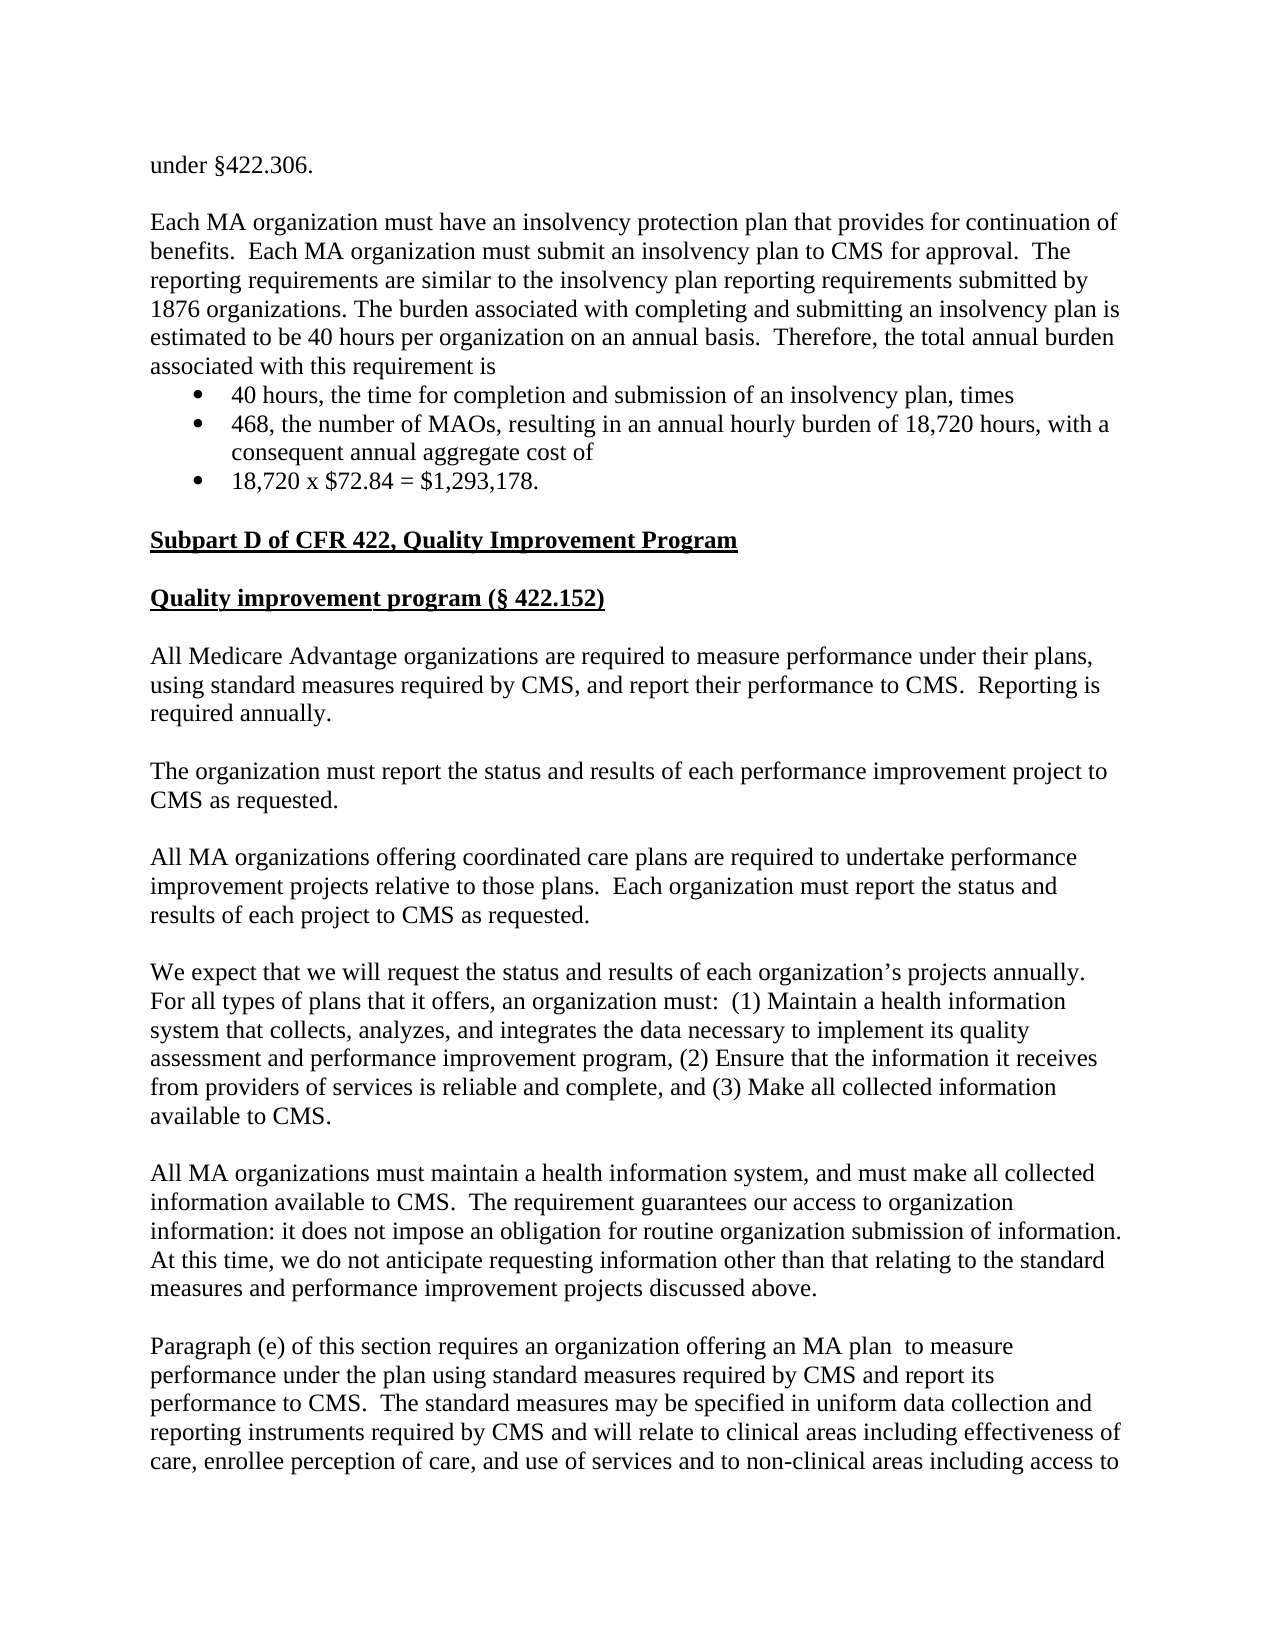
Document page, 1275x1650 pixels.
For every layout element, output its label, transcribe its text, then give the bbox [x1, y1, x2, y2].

list 468, the number of MAOs, resulting in an annual hourly burden of 18,720 hours, with a consequent annual aggregate cost of [194, 409, 1125, 466]
text All MA organizations must maintain a health information system, and must make all collected information available to CMS. The requirement guarantees our access to organization information: it does not impose an obligation for routine organization submission of information. At this time, we do not anticipate requesting information other than that relating to the standard measures and performance improvement projects discussed above. [150, 1158, 1125, 1302]
text Each MA organization must have an insolvency protection plan that provides for continuation of benefits. Each MA organization must submit an insolvency plan to CMS for approval. The reporting requirements are similar to the insolvency plan reporting requirements submitted by 1876 organizations. The burden associated with completing and submitting an insolvency plan is estimated to be 40 hours per organization on an annual basis. Therefore, the total annual burden associated with this requirement is [150, 207, 1125, 380]
text Quality improvement program (§ 422.152) [150, 582, 1125, 612]
text All MA organizations offering coordinated care plans are required to undertake performance improvement projects relative to those plans. Each organization must report the status and results of each project to CMS as requested. [150, 842, 1125, 928]
text For all types of plans that it offers, an organization must: (1) Maintain a health information system that collects, analyzes, and integrates the data necessary to implement its quality assessment and performance improvement program, (2) Ensure that the information it receives from providers of services is reliable and complete, and (3) Make all collected information available to CMS. [150, 986, 1125, 1130]
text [150, 1331, 1125, 1475]
text Subpart D of CFR 422, Quality Improvement Program [150, 524, 1125, 554]
list 18,720 x $72.84 = $1,293,178. [194, 466, 1125, 495]
text All Medicare Advantage organizations are required to measure performance under their plans, using standard measures required by CMS, and report their performance to CMS. Reporting is required annually. [150, 641, 1125, 727]
text We expect that we will request the status and results of each organization’s projects annually. [150, 957, 1125, 986]
text The organization must report the status and results of each performance improvement project to CMS as requested. [150, 756, 1125, 813]
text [150, 150, 1125, 179]
list 40 hours, the time for completion and submission of an insolvency plan, times [194, 380, 1125, 409]
